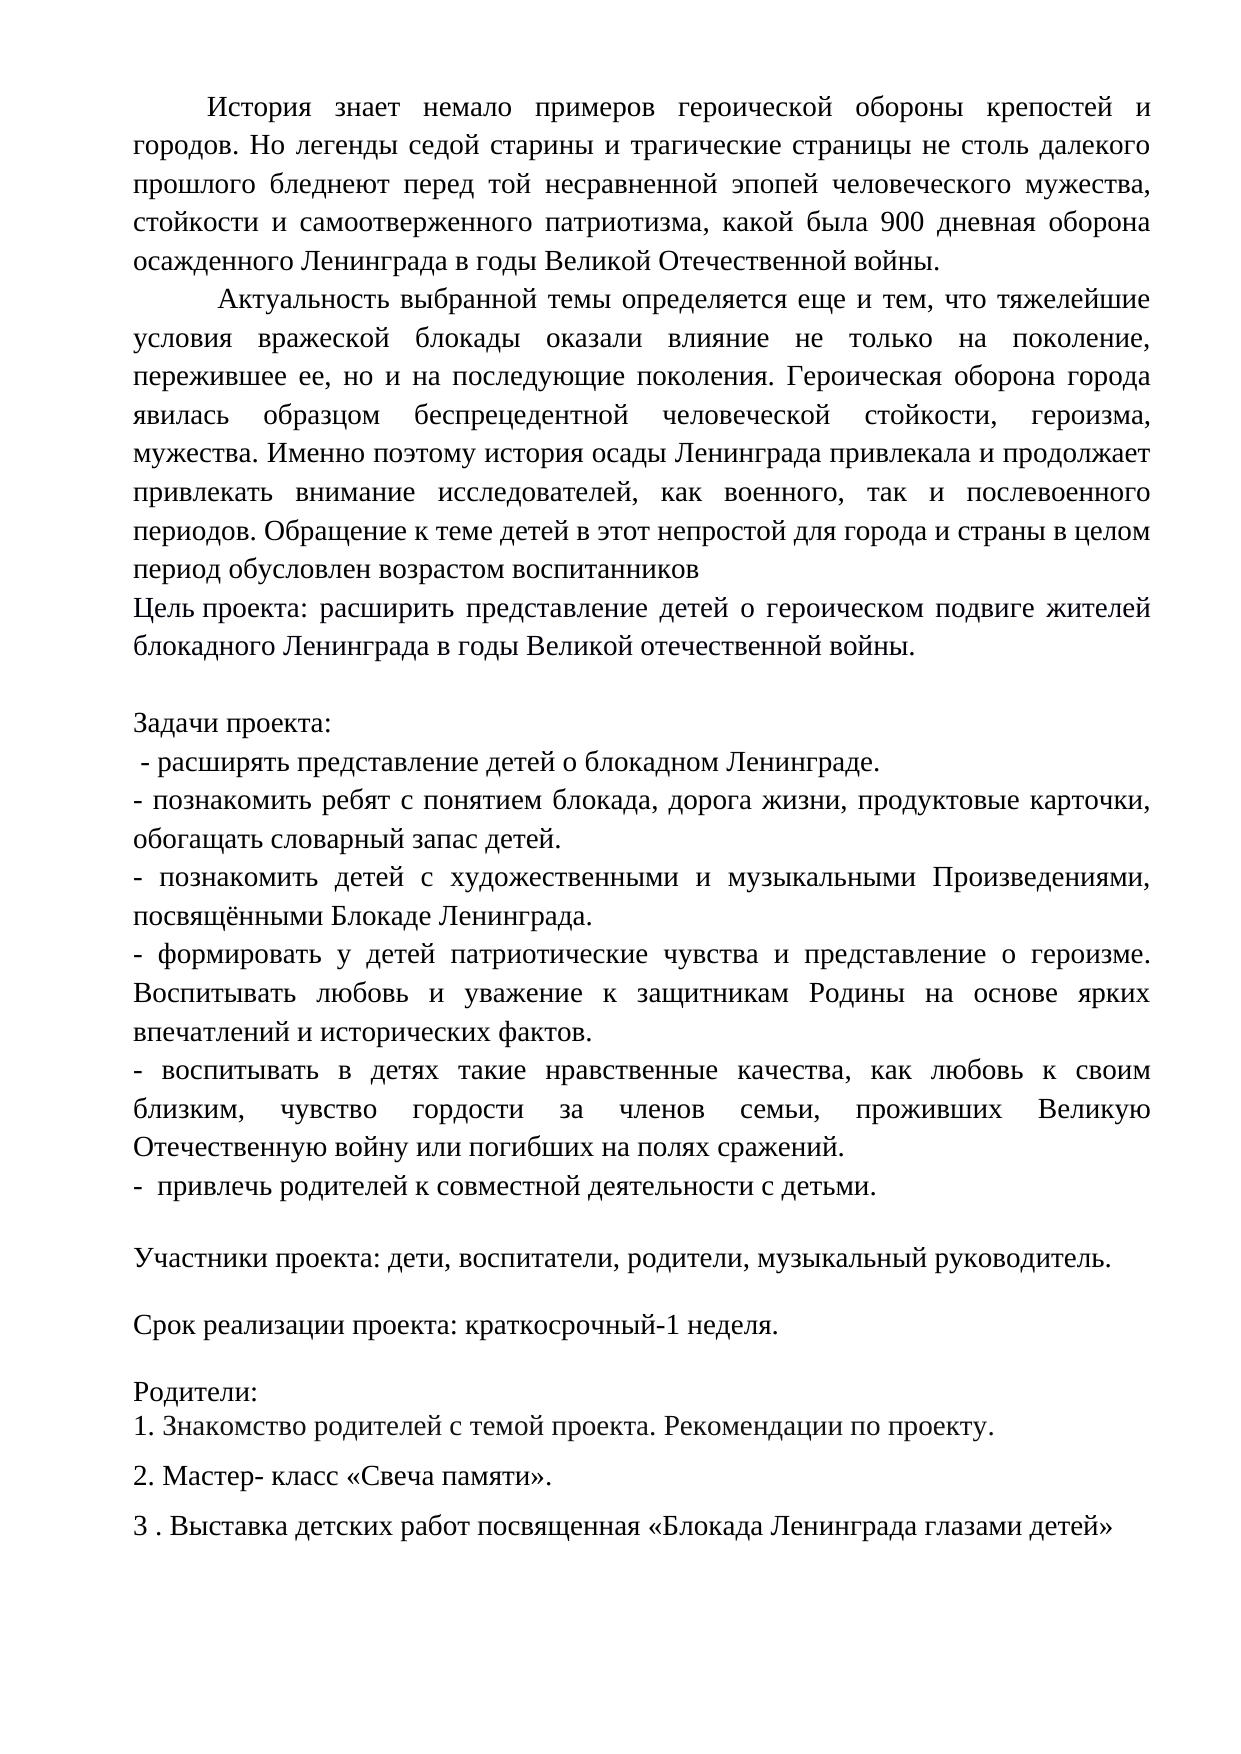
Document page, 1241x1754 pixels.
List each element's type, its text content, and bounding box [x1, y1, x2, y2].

text - познакомить ребят с понятием блокада, дорога жизни, продуктовые карточки, обогащать словарный запас детей. [133, 782, 1152, 854]
text - привлечь родителей к совместной деятельности с детьми. [133, 1168, 1152, 1201]
text История знает немало примеров героической обороны крепостей и городов. Но легенды седой старины и трагические страницы не столь далекого прошлого бледнеют перед той несравненной эпопей человеческого мужества, стойкости и самоотверженного патриотизма, какой была 900 дневная оборона осажденного Ленинграда в годы Великой Отечественной войны. [133, 89, 1152, 276]
text - познакомить детей с художественными и музыкальными Произведениями, посвящёнными Блокаде Ленинграда. [133, 859, 1152, 932]
text - воспитывать в детях такие нравственные качества, как любовь к своим близким, чувство гордости за членов семьи, проживших Великую Отечественную войну или погибших на полях сражений. [133, 1052, 1152, 1163]
text Родители: [133, 1374, 1152, 1408]
text - формировать у детей патриотические чувства и представление о героизме. Воспитывать любовь и уважение к защитникам Родины на основе ярких впечатлений и исторических фактов. [133, 937, 1152, 1047]
text Актуальность выбранной темы определяется еще и тем, что тяжелейшие условия вражеской блокады оказали влияние не только на поколение, пережившее ее, но и на последующие поколения. Героическая оборона города явилась образцом беспрецедентной человеческой стойкости, героизма, мужества. Именно поэтому история осады Ленинграда привлекала и продолжает привлекать внимание исследователей, как военного, так и послевоенного периодов. Обращение к теме детей в этот непростой для города и страны в целом период обусловлен возрастом воспитанников [133, 281, 1152, 585]
text 1. Знакомство родителей с темой проекта. Рекомендации по проекту. [133, 1408, 1152, 1441]
text 2. Мастер- класс «Свеча памяти». [133, 1458, 1152, 1491]
text Задачи проекта: [133, 705, 1152, 739]
text Цель проекта: расширить представление детей о героическом подвиге жителей блокадного Ленинграда в годы Великой отечественной войны. [133, 590, 1152, 662]
text Срок реализации проекта: краткосрочный-1 неделя. [133, 1307, 1152, 1341]
text - расширять представление детей о блокадном Ленинграде. [133, 744, 1152, 777]
text Участники проекта: дети, воспитатели, родители, музыкальный руководитель. [133, 1240, 1152, 1273]
text 3 . Выставка детских работ посвященная «Блокада Ленинграда глазами детей» [133, 1508, 1152, 1542]
